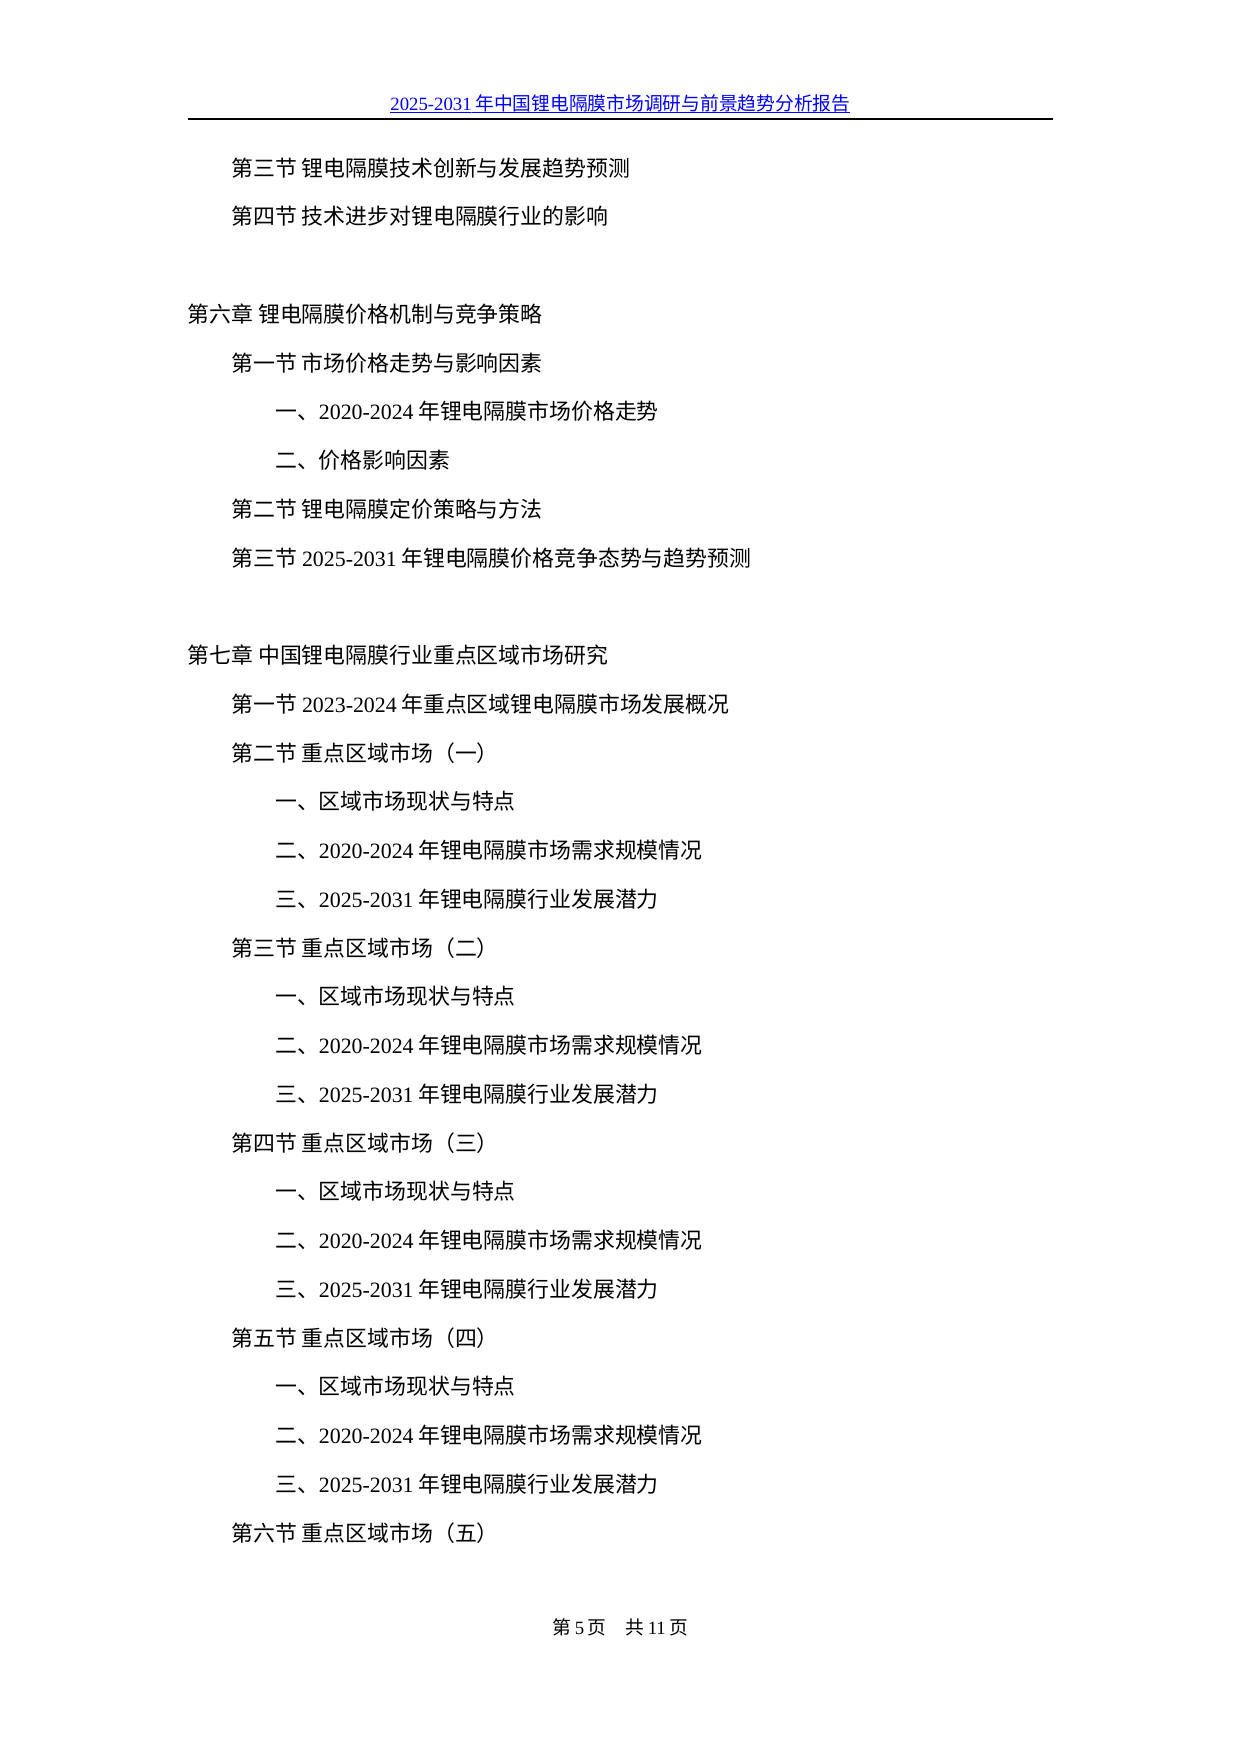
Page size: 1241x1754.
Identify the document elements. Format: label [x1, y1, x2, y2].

text [187, 150, 1053, 1548]
